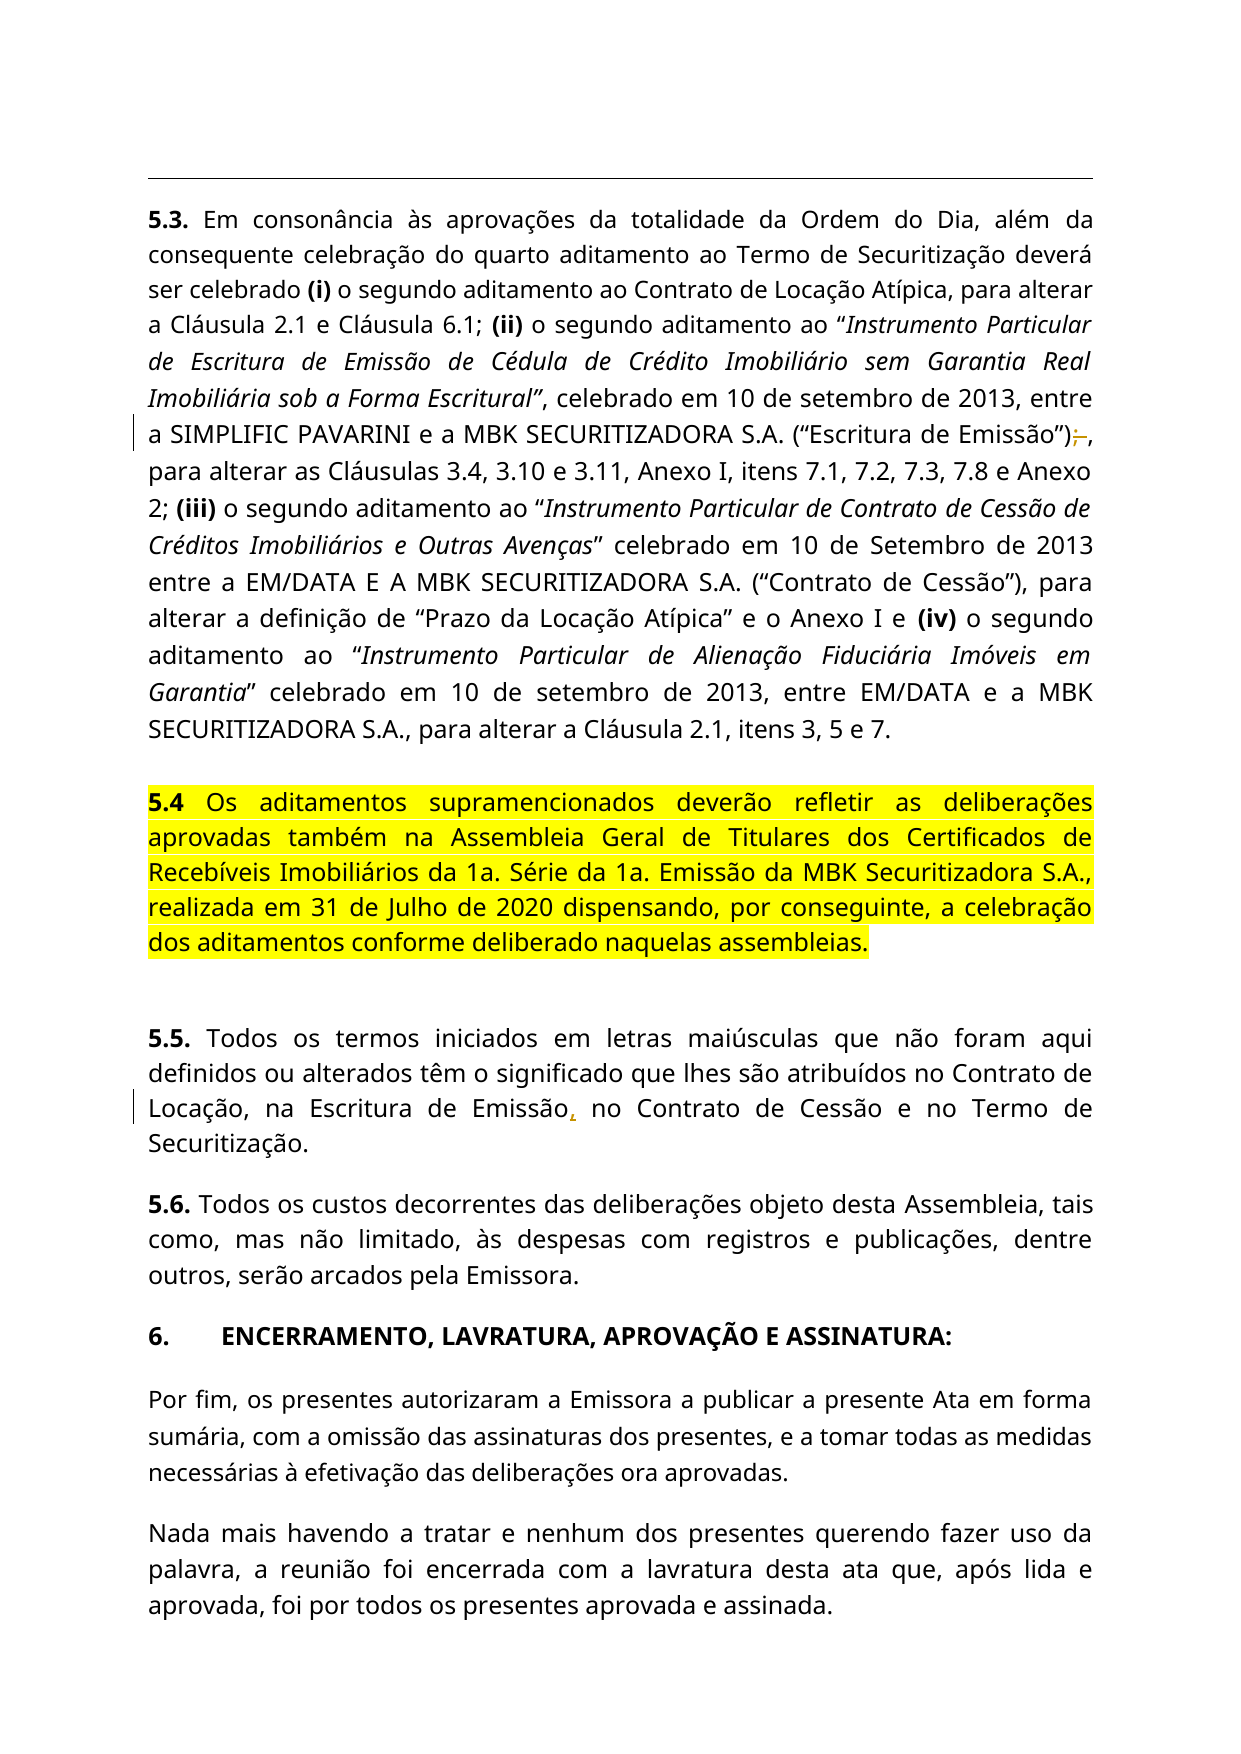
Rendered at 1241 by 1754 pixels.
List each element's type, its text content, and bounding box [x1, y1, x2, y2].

text 5.3. Em consonância às aprovações da totalidade da Ordem do Dia, além da consequente celebração do quarto aditamento ao Termo de Securitização deverá ser celebrado (i) o segundo aditamento ao Contrato de Locação Atípica, para alterar a Cláusula 2.1 e Cláusula 6.1; (ii) o segundo aditamento ao “Instrumento Particular de Escritura de Emissão de Cédula de Crédito Imobiliário sem Garantia Real Imobiliária sob a Forma Escritural”, celebrado em 10 de setembro de 2013, entre a SIMPLIFIC PAVARINI e a MBK SECURITIZADORA S.A. (“Escritura de Emissão”), para alterar as Cláusulas 3.4, 3.10 e 3.11, Anexo I, itens 7.1, 7.2, 7.3, 7.8 e Anexo 2; (iii) o segundo aditamento ao “Instrumento Particular de Contrato de Cessão de Créditos Imobiliários e Outras Avenças” celebrado em 10 de Setembro de 2013 entre a EM/DATA E A MBK SECURITIZADORA S.A. (“Contrato de Cessão”), para alterar a definição de “Prazo da Locação Atípica” e o Anexo I e (iv) o segundo aditamento ao “Instrumento Particular de Alienação Fiduciária Imóveis em Garantia” celebrado em 10 de setembro de 2013, entre EM/DATA e a MBK SECURITIZADORA S.A., para alterar a Cláusula 2.1, itens 3, 5 e 7. [148, 203, 1094, 745]
text 5.5. Todos os termos iniciados em letras maiúsculas que não foram aqui definidos ou alterados têm o significado que lhes são atribuídos no Contrato de Locação, na Escritura de Emissão no Contrato de Cessão e no Termo de Securitização. [148, 1020, 1094, 1159]
text Por fim, os presentes autorizaram a Emissora a publicar a presente Ata em forma sumária, com a omissão das assinaturas dos presentes, e a tomar todas as medidas necessárias à efetivação das deliberações ora aprovadas. [148, 1383, 1094, 1489]
picture [148, 175, 1093, 181]
list ENCERRAMENTO, LAVRATURA, APROVAÇÃO E ASSINATURA: [148, 1318, 1094, 1352]
text 5.6. Todos os custos decorrentes das deliberações objeto desta Assembleia, tais como, mas não limitado, às despesas com registros e publicações, dentre outros, serão arcados pela Emissora. [148, 1186, 1094, 1292]
text Nada mais havendo a tratar e nenhum dos presentes querendo fazer uso da palavra, a reunião foi encerrada com a lavratura desta ata que, após lida e aprovada, foi por todos os presentes aprovada e assinada. [148, 1516, 1094, 1621]
text 5.4 Os aditamentos supramencionados deverão refletir as deliberações aprovadas também na Assembleia Geral de Titulares dos Certificados de Recebíveis Imobiliários da 1a. Série da 1a. Emissão da MBK Securitizadora S.A., realizada em 31 de Julho de 2020 dispensando, por conseguinte, a celebração dos aditamentos conforme deliberado naquelas assembleias. [148, 924, 1094, 959]
